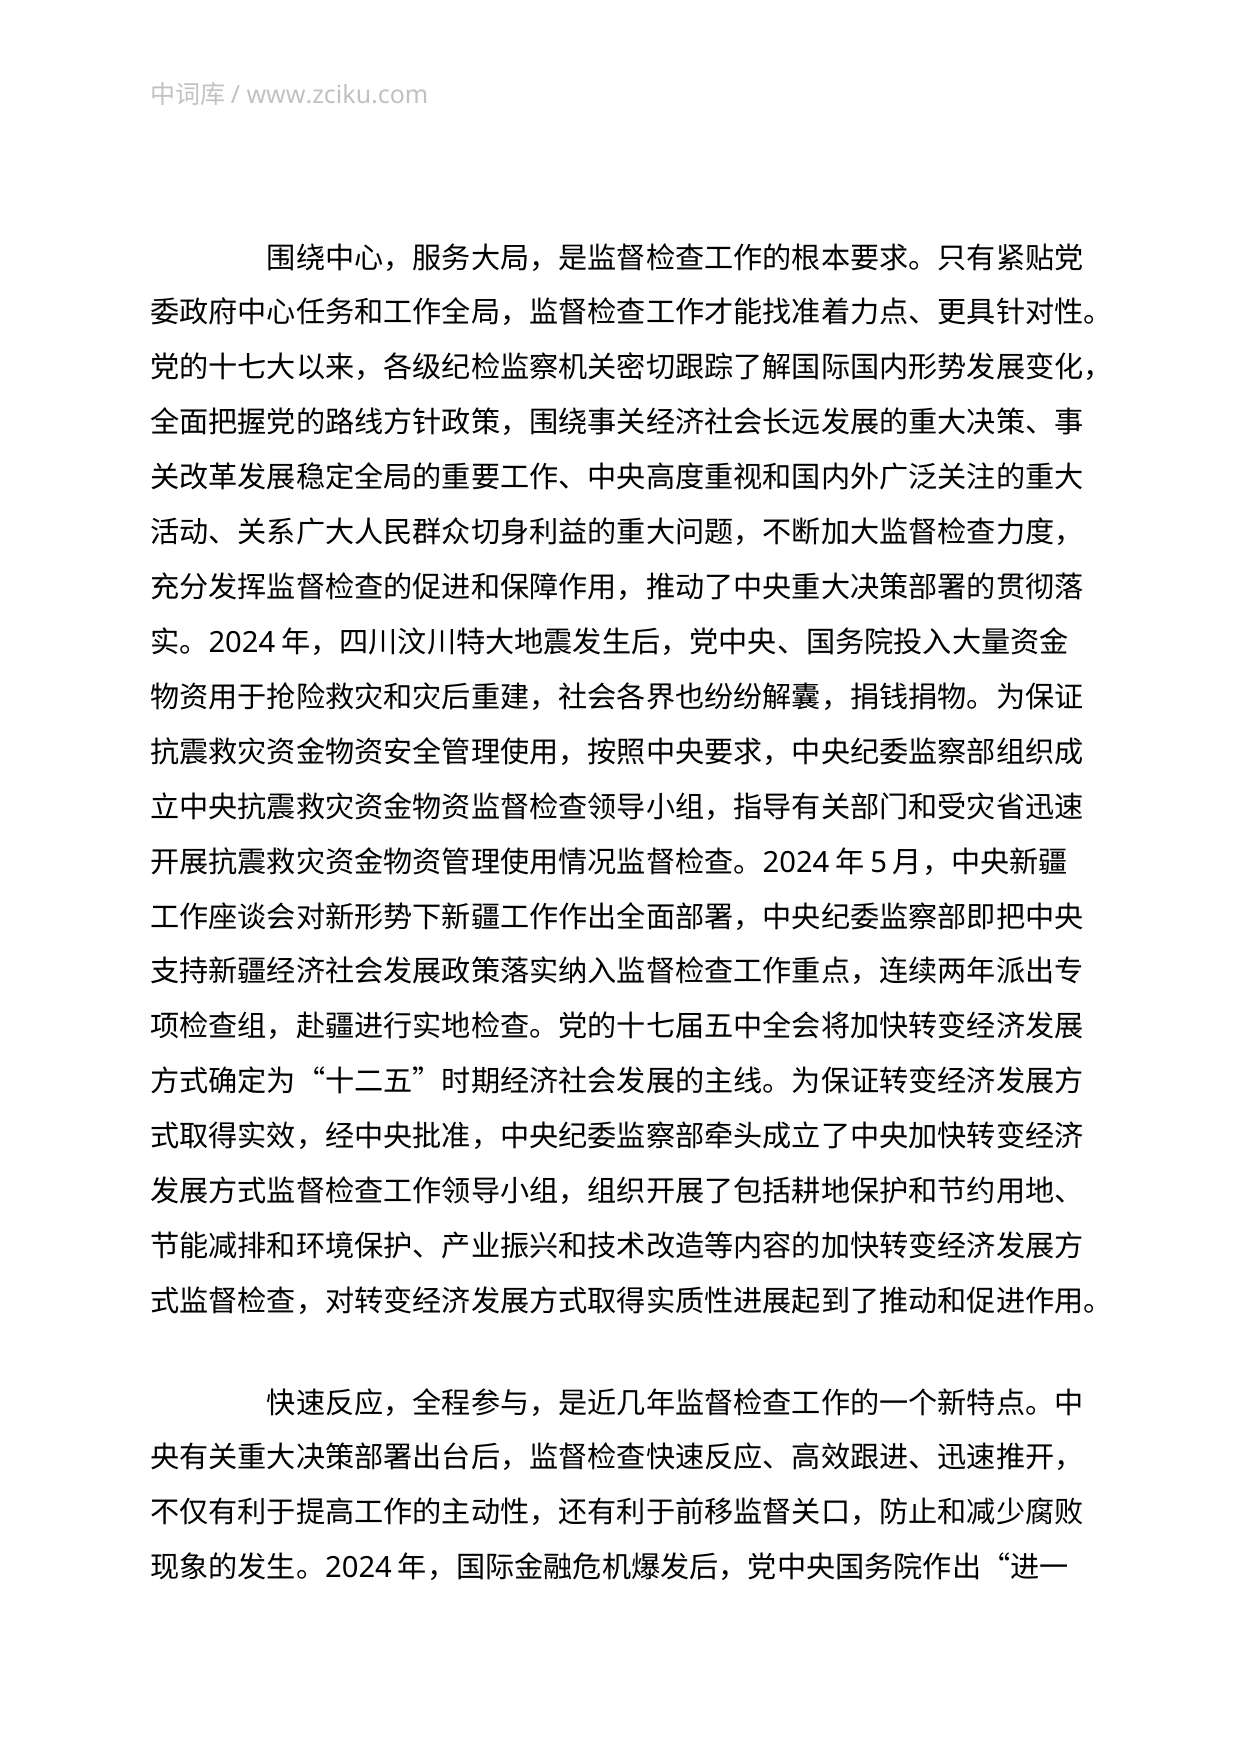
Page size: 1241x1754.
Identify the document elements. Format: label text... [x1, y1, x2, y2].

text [150, 1379, 1090, 1586]
text 围绕中心，服务大局，是监督检查工作的根本要求。只有紧贴党委政府中心任务和工作全局，监督检查工作才能找准着力点、更具针对性。党的十七大以来，各级纪检监察机关密切跟踪了解国际国内形势发展变化，全面把握党的路线方针政策，围绕事关经济社会长远发展的重大决策、事关改革发展稳定全局的重要工作、中央高度重视和国内外广泛关注的重大活动、关系广大人民群众切身利益的重大问题，不断加大监督检查力度，充分发挥监督检查的促进和保障作用，推动了中央重大决策部署的贯彻落实。2024年，四川汶川特大地震发生后，党中央、国务院投入大量资金物资用于抢险救灾和灾后重建，社会各界也纷纷解囊，捐钱捐物。为保证抗震救灾资金物资安全管理使用，按照中央要求，中央纪委监察部组织成立中央抗震救灾资金物资监督检查领导小组，指导有关部门和受灾省迅速开展抗震救灾资金物资管理使用情况监督检查。2024年5月，中央新疆工作座谈会对新形势下新疆工作作出全面部署，中央纪委监察部即把中央支持新疆经济社会发展政策落实纳入监督检查工作重点，连续两年派出专项检查组，赴疆进行实地检查。党的十七届五中全会将加快转变经济发展方式确定为“十二五”时期经济社会发展的主线。为保证转变经济发展方式取得实效，经中央批准，中央纪委监察部牵头成立了中央加快转变经济发展方式监督检查工作领导小组，组织开展了包括耕地保护和节约用地、节能减排和环境保护、产业振兴和技术改造等内容的加快转变经济发展方式监督检查，对转变经济发展方式取得实质性进展起到了推动和促进作用。 [150, 234, 1090, 1320]
